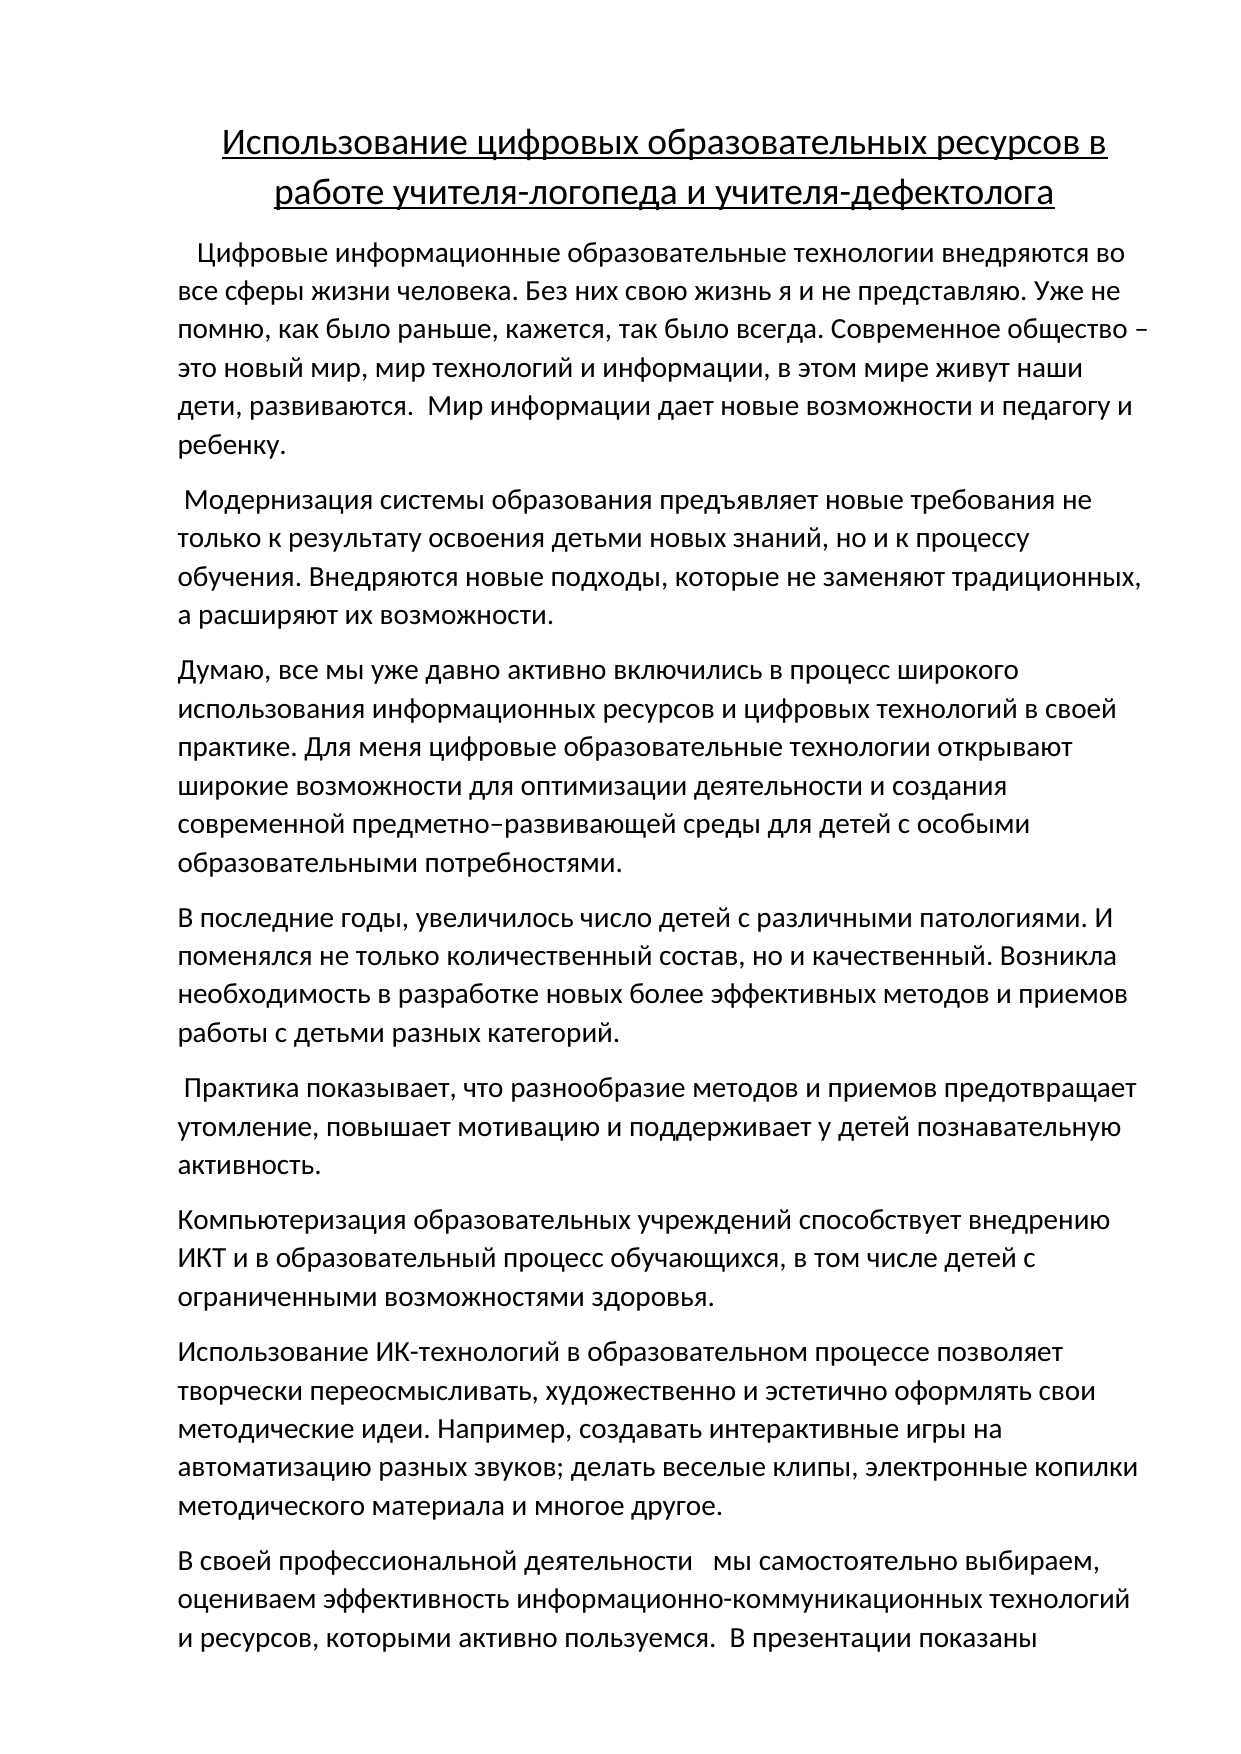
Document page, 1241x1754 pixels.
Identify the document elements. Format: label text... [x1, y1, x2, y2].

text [177, 1542, 1152, 1654]
text Цифровые информационные образовательные технологии внедряются во все сферы жизни человека. Без них свою жизнь я и не представляю. Уже не помню, как было раньше, кажется, так было всегда. Современное общество – это новый мир, мир технологий и информации, в этом мире живут наши дети, развиваются. Мир информации дает новые возможности и педагогу и ребенку. [177, 234, 1152, 462]
text Практика показывает, что разнообразие методов и приемов предотвращает утомление, повышает мотивацию и поддерживает у детей познавательную активность. [177, 1069, 1152, 1182]
text Думаю, все мы уже давно активно включились в процесс широкого использования информационных ресурсов и цифровых технологий в своей практике. Для меня цифровые образовательные технологии открывают широкие возможности для оптимизации деятельности и создания современной предметно–развивающей среды для детей с особыми образовательными потребностями. [177, 651, 1152, 879]
text Использование ИК-технологий в образовательном процессе позволяет творчески переосмысливать, художественно и эстетично оформлять свои методические идеи. Например, создавать интерактивные игры на автоматизацию разных звуков; делать веселые клипы, электронные копилки методического материала и многое другое. [177, 1333, 1152, 1522]
text Использование цифровых образовательных ресурсов в работе учителя-логопеда и учителя-дефектолога [177, 118, 1152, 213]
text В последние годы, увеличилось число детей с различными патологиями. И поменялся не только количественный состав, но и качественный. Возникла необходимость в разработке новых более эффективных методов и приемов работы с детьми разных категорий. [177, 899, 1152, 1050]
text Компьютеризация образовательных учреждений способствует внедрению ИКТ и в образовательный процесс обучающихся, в том числе детей с ограниченными возможностями здоровья. [177, 1201, 1152, 1314]
text Модернизация системы образования предъявляет новые требования не только к результату освоения детьми новых знаний, но и к процессу обучения. Внедряются новые подходы, которые не заменяют традиционных, а расширяют их возможности. [177, 481, 1152, 632]
